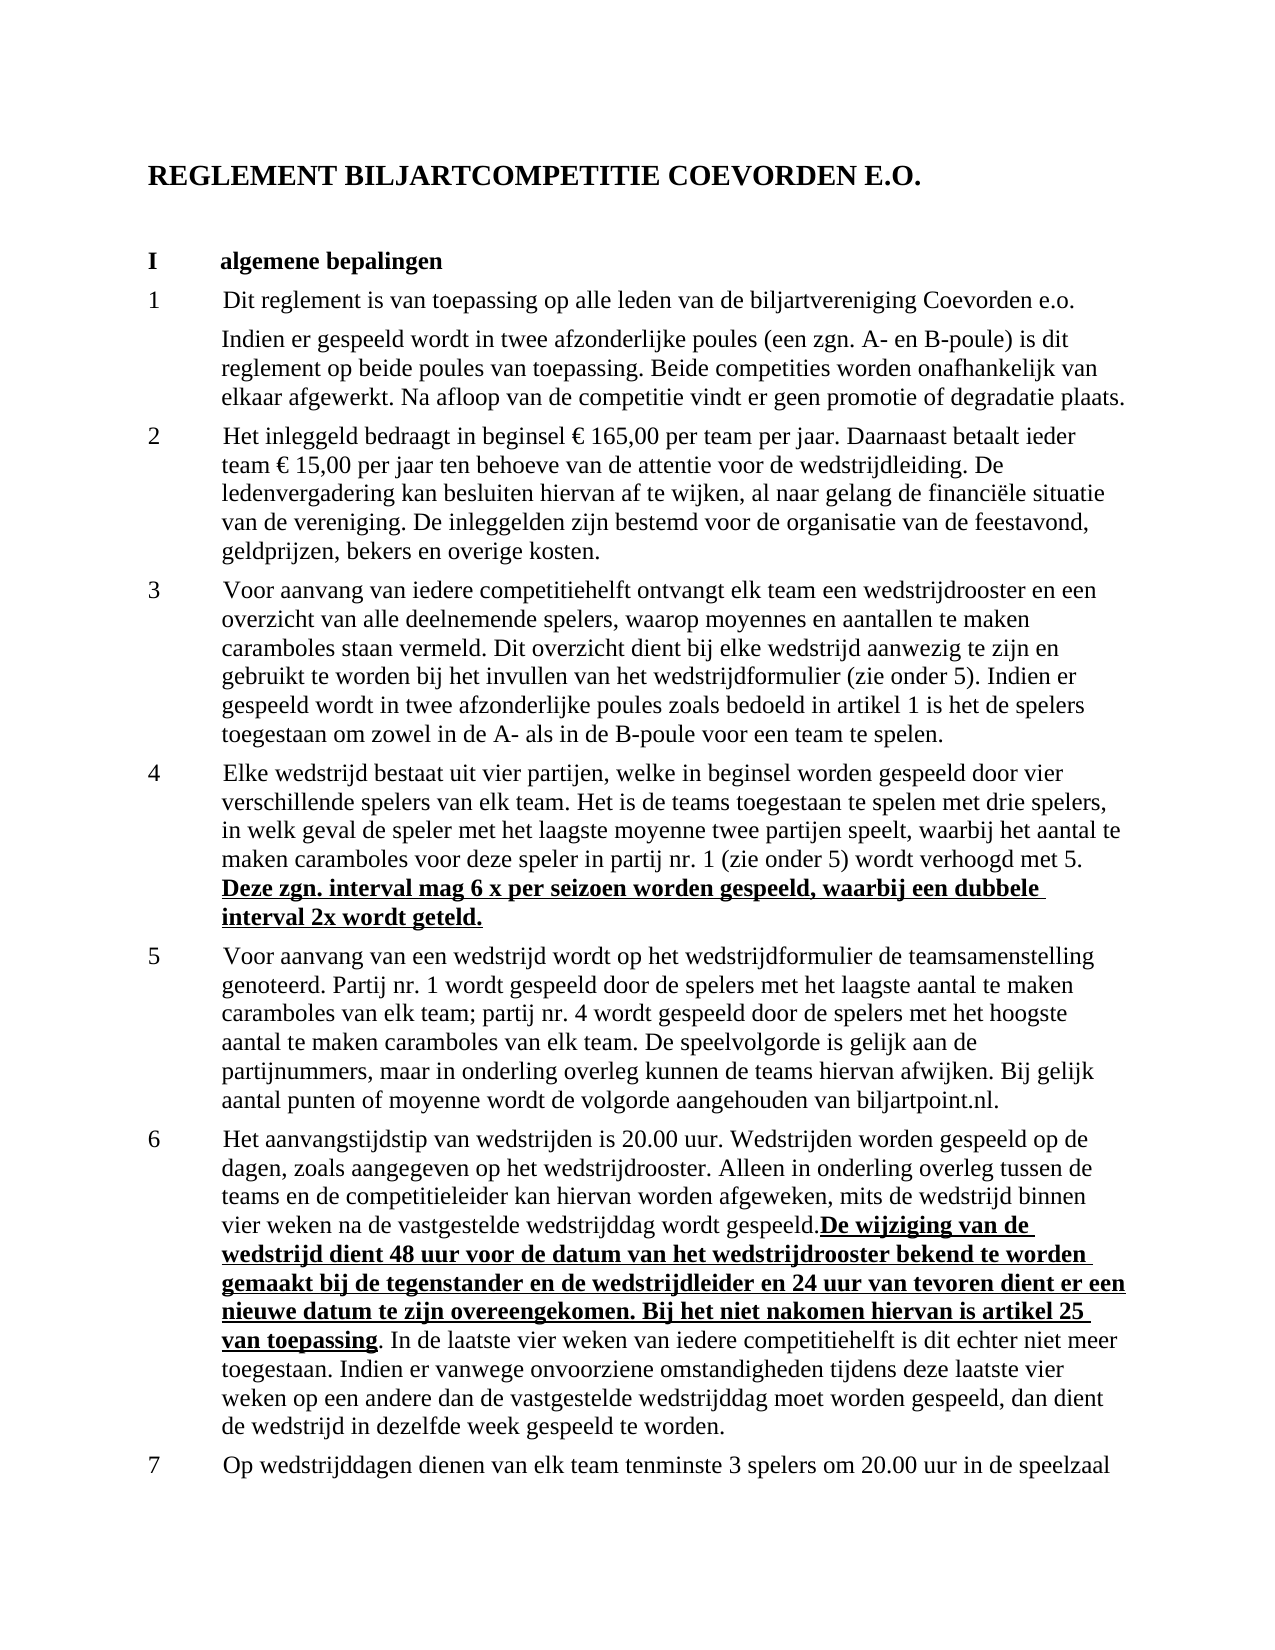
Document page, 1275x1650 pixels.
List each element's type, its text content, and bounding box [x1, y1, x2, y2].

text 2 Het inleggeld bedraagt in beginsel € 165,00 per team per jaar. Daarnaast betaalt ieder team € 15,00 per jaar ten behoeve van de attentie voor de wedstrijdleiding. De ledenvergadering kan besluiten hiervan af te wijken, al naar gelang de financiële situatie van de vereniging. De inleggelden zijn bestemd voor de organisatie van de feestavond, geldprijzen, bekers en overige kosten. [148, 421, 1127, 565]
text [148, 1451, 1127, 1479]
text 1 Dit reglement is van toepassing op alle leden van de biljartvereniging Coevorden e.o. [148, 285, 1127, 314]
text I algemene bepalingen [148, 246, 1127, 275]
text 3 Voor aanvang van iedere competitiehelft ontvangt elk team een wedstrijdrooster en een overzicht van alle deelnemende spelers, waarop moyennes en aantallen te maken caramboles staan vermeld. Dit overzicht dient bij elke wedstrijd aanwezig te zijn en gebruikt te worden bij het invullen van het wedstrijdformulier (zie onder 5). Indien er gespeeld wordt in twee afzonderlijke poules zoals bedoeld in artikel 1 is het de spelers toegestaan om zowel in de A- als in de B-poule voor een team te spelen. [148, 575, 1127, 748]
text 6 Het aanvangstijdstip van wedstrijden is 20.00 uur. Wedstrijden worden gespeeld op de dagen, zoals aangegeven op het wedstrijdrooster. Alleen in onderling overleg tussen de teams en de competitieleider kan hiervan worden afgeweken, mits de wedstrijd binnen vier weken na de vastgestelde wedstrijddag wordt gespeeld.De wijziging van de wedstrijd dient 48 uur voor de datum van het wedstrijdrooster bekend te worden gemaakt bij de tegenstander en de wedstrijdleider en 24 uur van tevoren dient er een nieuwe datum te zijn overeengekomen. Bij het niet nakomen hiervan is artikel 25 van toepassing. In de laatste vier weken van iedere competitiehelft is dit echter niet meer toegestaan. Indien er vanwege onvoorziene omstandigheden tijdens deze laatste vier weken op een andere dan de vastgestelde wedstrijddag moet worden gespeeld, dan dient de wedstrijd in dezelfde week gespeeld te worden. [148, 1124, 1127, 1440]
text REGLEMENT BILJARTCOMPETITIE COEVORDEN E.O. [148, 158, 1127, 192]
text 4 Elke wedstrijd bestaat uit vier partijen, welke in beginsel worden gespeeld door vier verschillende spelers van elk team. Het is de teams toegestaan te spelen met drie spelers, in welk geval de speler met het laagste moyenne twee partijen speelt, waarbij het aantal te maken caramboles voor deze speler in partij nr. 1 (zie onder 5) wordt verhoogd met 5. Deze zgn. interval mag 6 x per seizoen worden gespeeld, waarbij een dubbele interval 2x wordt geteld. [148, 758, 1127, 931]
text Indien er gespeeld wordt in twee afzonderlijke poules (een zgn. A- en B-poule) is dit reglement op beide poules van toepassing. Beide competities worden onafhankelijk van elkaar afgewerkt. Na afloop van de competitie vindt er geen promotie of degradatie plaats. [221, 324, 1127, 411]
text 5 Voor aanvang van een wedstrijd wordt op het wedstrijdformulier de teamsamenstelling genoteerd. Partij nr. 1 wordt gespeeld door de spelers met het laagste aantal te maken caramboles van elk team; partij nr. 4 wordt gespeeld door de spelers met het hoogste aantal te maken caramboles van elk team. De speelvolgorde is gelijk aan de partijnummers, maar in onderling overleg kunnen de teams hiervan afwijken. Bij gelijk aantal punten of moyenne wordt de volgorde aangehouden van biljartpoint.nl. [148, 941, 1127, 1113]
